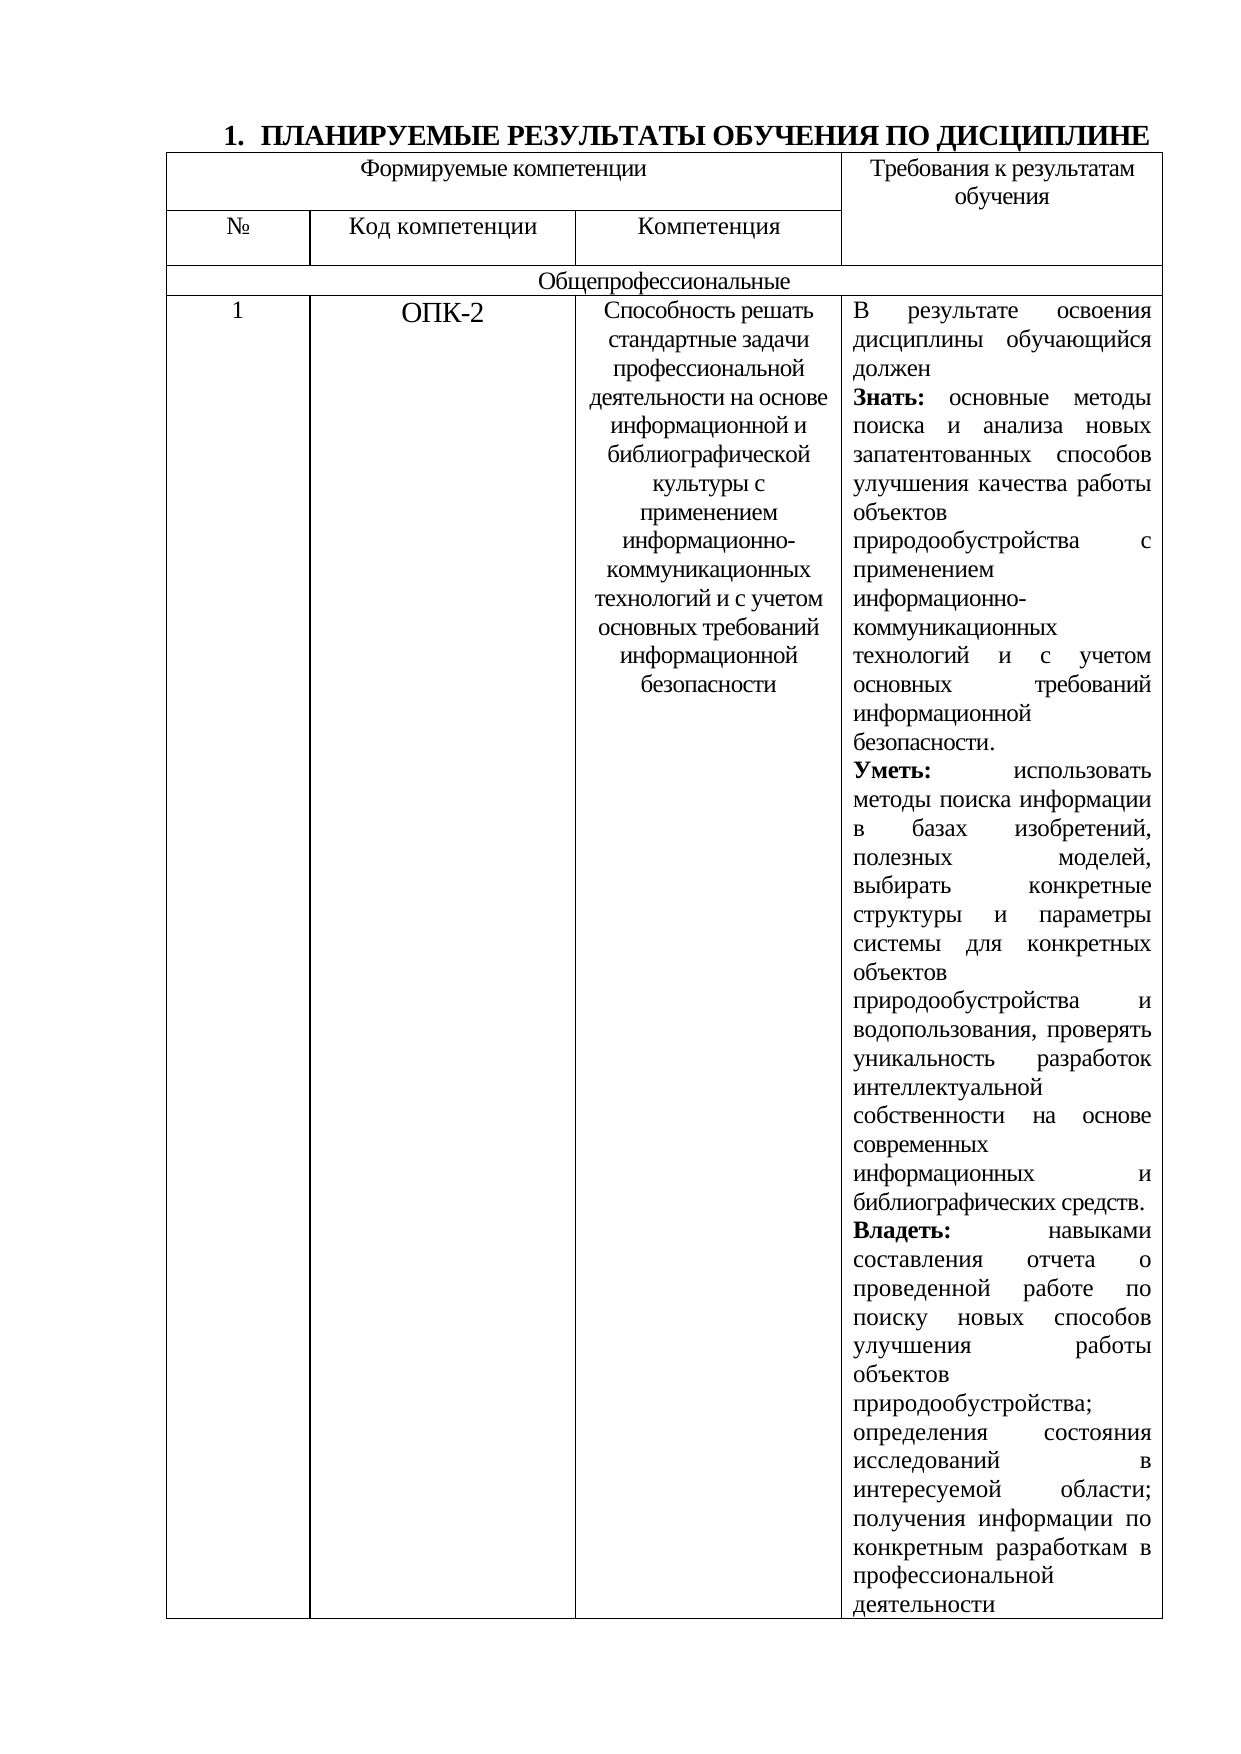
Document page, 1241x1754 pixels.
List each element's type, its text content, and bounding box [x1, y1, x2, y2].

table_cell № [167, 211, 309, 265]
table_cell Код компетенции [311, 211, 575, 265]
table_header Формируемые компетенции [167, 153, 841, 210]
table_cell Компетенция [576, 211, 841, 265]
table_header Требования к результатам обучения [842, 153, 1162, 265]
table_cell Способность решать стандартные задачи профессиональной деятельности на основе информационной и библиографической культуры с применением информационно-коммуникационных технологий и с учетом основных требований информационной безопасности [576, 296, 841, 1618]
table_cell В результате освоения дисциплины обучающийся должен Знать: основные методы поиска и анализа новых запатентованных способов улучшения качества работы объектов природообустройства с применением информационно-коммуникационных технологий и с учетом основных требований информационной безопасности. Уметь: использовать методы поиска информации в базах изобретений, полезных моделей, выбирать конкретные структуры и параметры системы для конкретных объектов природообустройства и водопользования, проверять уникальность разработок интеллектуальной собственности на основе современных информационных и библиографических средств. Владеть: навыками составления отчета о проведенной работе по поиску новых способов улучшения работы объектов природообустройства; определения состояния исследований в интересуемой области; получения информации по конкретным разработкам в профессиональной деятельности [842, 296, 1162, 1618]
table_cell Общепрофессиональные [167, 266, 1162, 294]
list ПЛАНИРУЕМЫЕ РЕЗУЛЬТАТЫ ОБУЧЕНИЯ ПО ДИСЦИПЛИНЕ [222, 118, 1152, 152]
table_cell 1 [167, 296, 309, 1618]
table_cell ОПК-2 [311, 296, 575, 1618]
